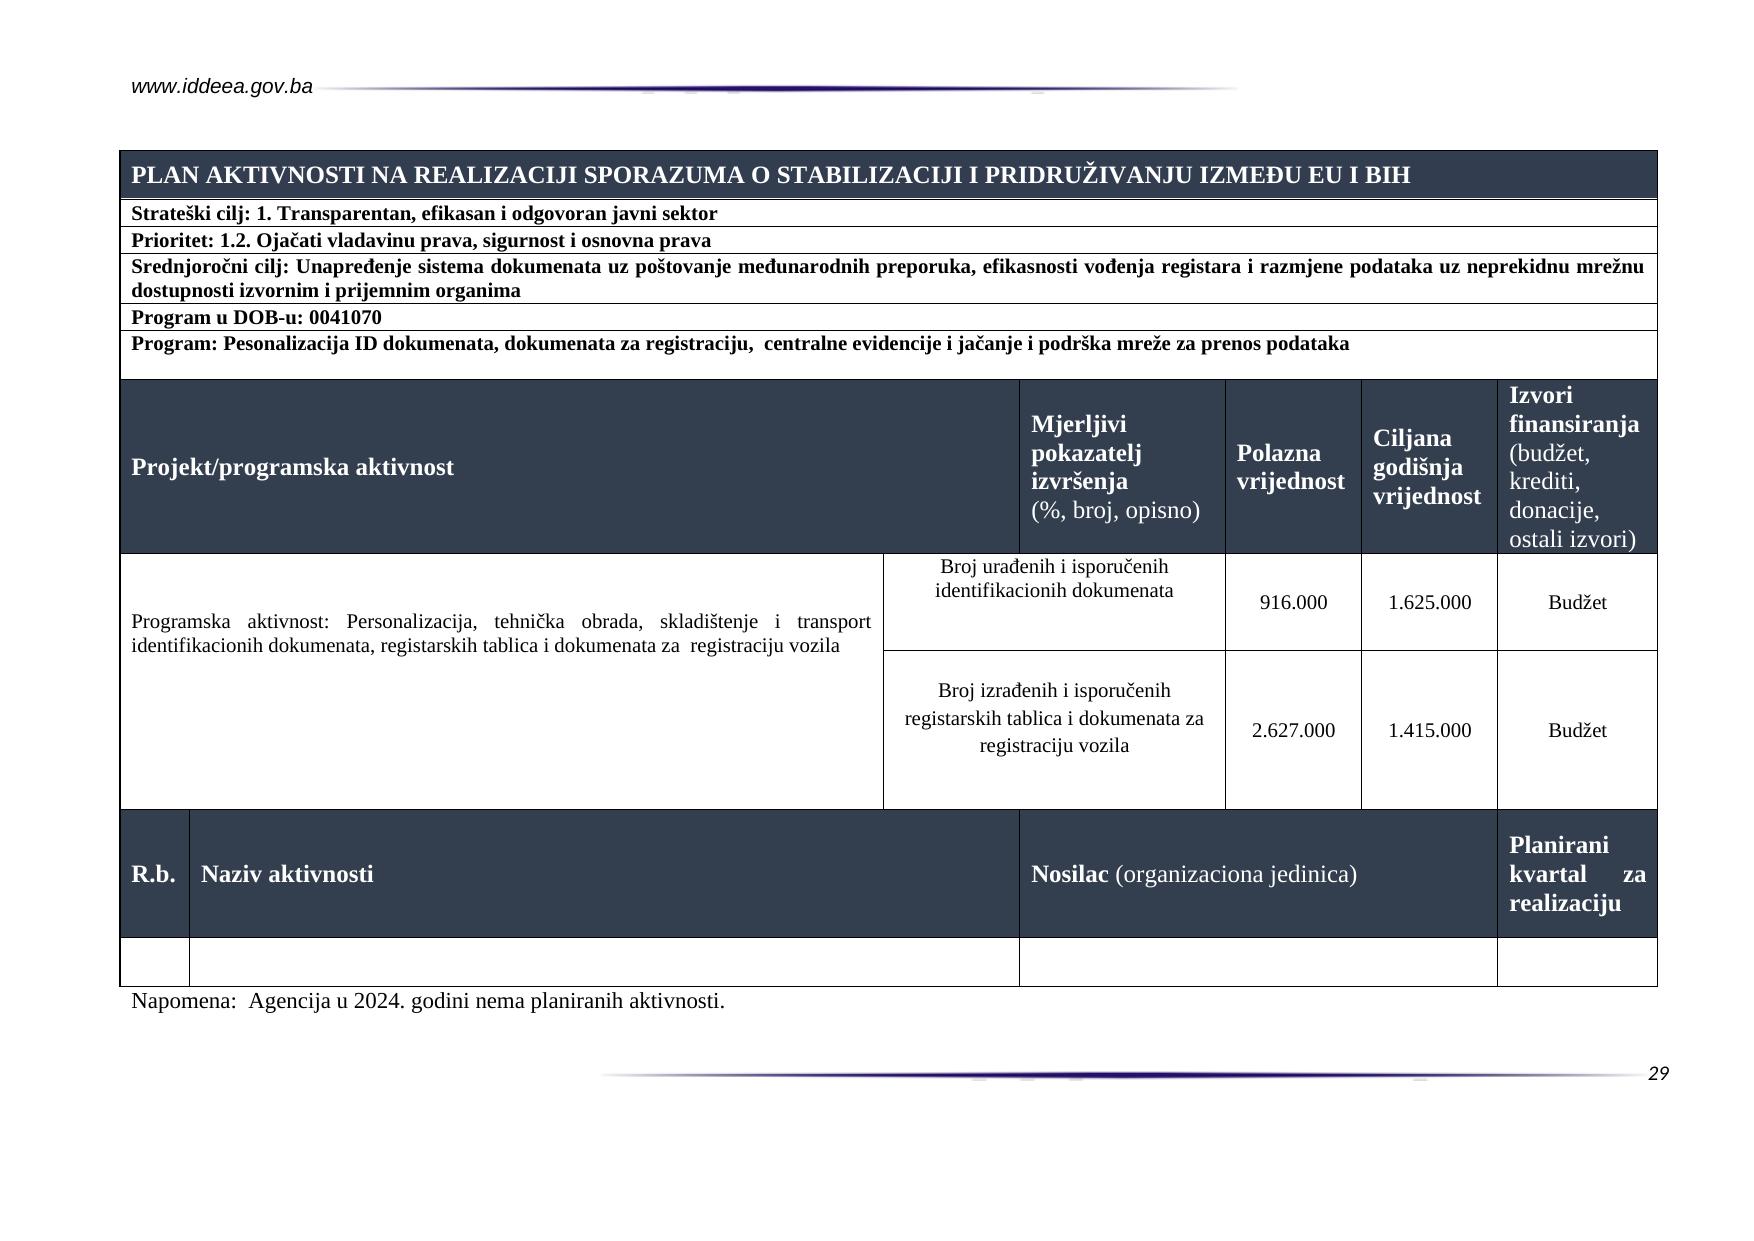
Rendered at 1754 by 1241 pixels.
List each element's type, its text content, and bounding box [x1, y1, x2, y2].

picture [313, 80, 1238, 94]
table_cell Izvori finansiranja (budžet, krediti, donacije, ostali izvori) [1498, 380, 1657, 553]
table_cell [190, 938, 1019, 986]
table_cell [1020, 938, 1497, 986]
table_cell Planirani kvartal za realizaciju [1498, 810, 1657, 937]
table_cell 1.625.000 [1362, 554, 1497, 650]
table_cell Strateški cilj: 1. Transparentan, efikasan i odgovoran javni sektor [121, 200, 1657, 226]
table_cell 2.627.000 [1226, 651, 1361, 809]
table_header PLAN AKTIVNOSTI NA REALIZACIJI SPORAZUMA O STABILIZACIJI I PRIDRUŽIVANJU IZMEĐU EU I BIH [121, 151, 1657, 198]
table_cell R.b. [121, 810, 189, 937]
table_cell [121, 938, 189, 986]
table_cell Polazna vrijednost [1226, 380, 1361, 553]
table_cell 916.000 [1226, 554, 1361, 650]
table_cell Nosilac (organizaciona jedinica) [1020, 810, 1497, 937]
table_cell Programska aktivnost: Personalizacija, tehnička obrada, skladištenje i transport identifikacionih dokumenata, registarskih tablica i dokumenata za registraciju vozila [121, 554, 883, 809]
table_cell Prioritet: 1.2. Ojačati vladavinu prava, sigurnost i osnovna prava [121, 227, 1657, 253]
table_cell Naziv aktivnosti [190, 810, 1019, 937]
table_cell Mjerljivi pokazatelj izvršenja (%, broj, opisno) [1020, 380, 1225, 553]
table_cell 1.415.000 [1362, 651, 1497, 809]
table_cell Budžet [1498, 651, 1657, 809]
text Napomena: Agencija u 2024. godini nema planiranih aktivnosti. [131, 987, 1669, 1013]
table_cell Budžet [1498, 554, 1657, 650]
table_cell Program u DOB-u: 0041070 [121, 304, 1657, 330]
table_cell Program: Pesonalizacija ID dokumenata, dokumenata za registraciju, centralne evidencije i jačanje i podrška mreže za prenos podataka [121, 331, 1657, 379]
table_cell Ciljana godišnja vrijednost [1362, 380, 1497, 553]
table_cell [1498, 938, 1657, 986]
table_cell Broj izrađenih i isporučenih registarskih tablica i dokumenata za registraciju vozila [884, 651, 1225, 809]
table_cell Srednjoročni cilj: Unapređenje sistema dokumenata uz poštovanje međunarodnih preporuka, efikasnosti vođenja registara i razmjene podataka uz neprekidnu mrežnu dostupnosti izvornim i prijemnim organima [121, 254, 1657, 302]
table_cell Projekt/programska aktivnost [121, 380, 1019, 553]
table_cell Broj urađenih i isporučenih identifikacionih dokumenata [884, 554, 1225, 650]
picture [600, 1066, 1648, 1081]
